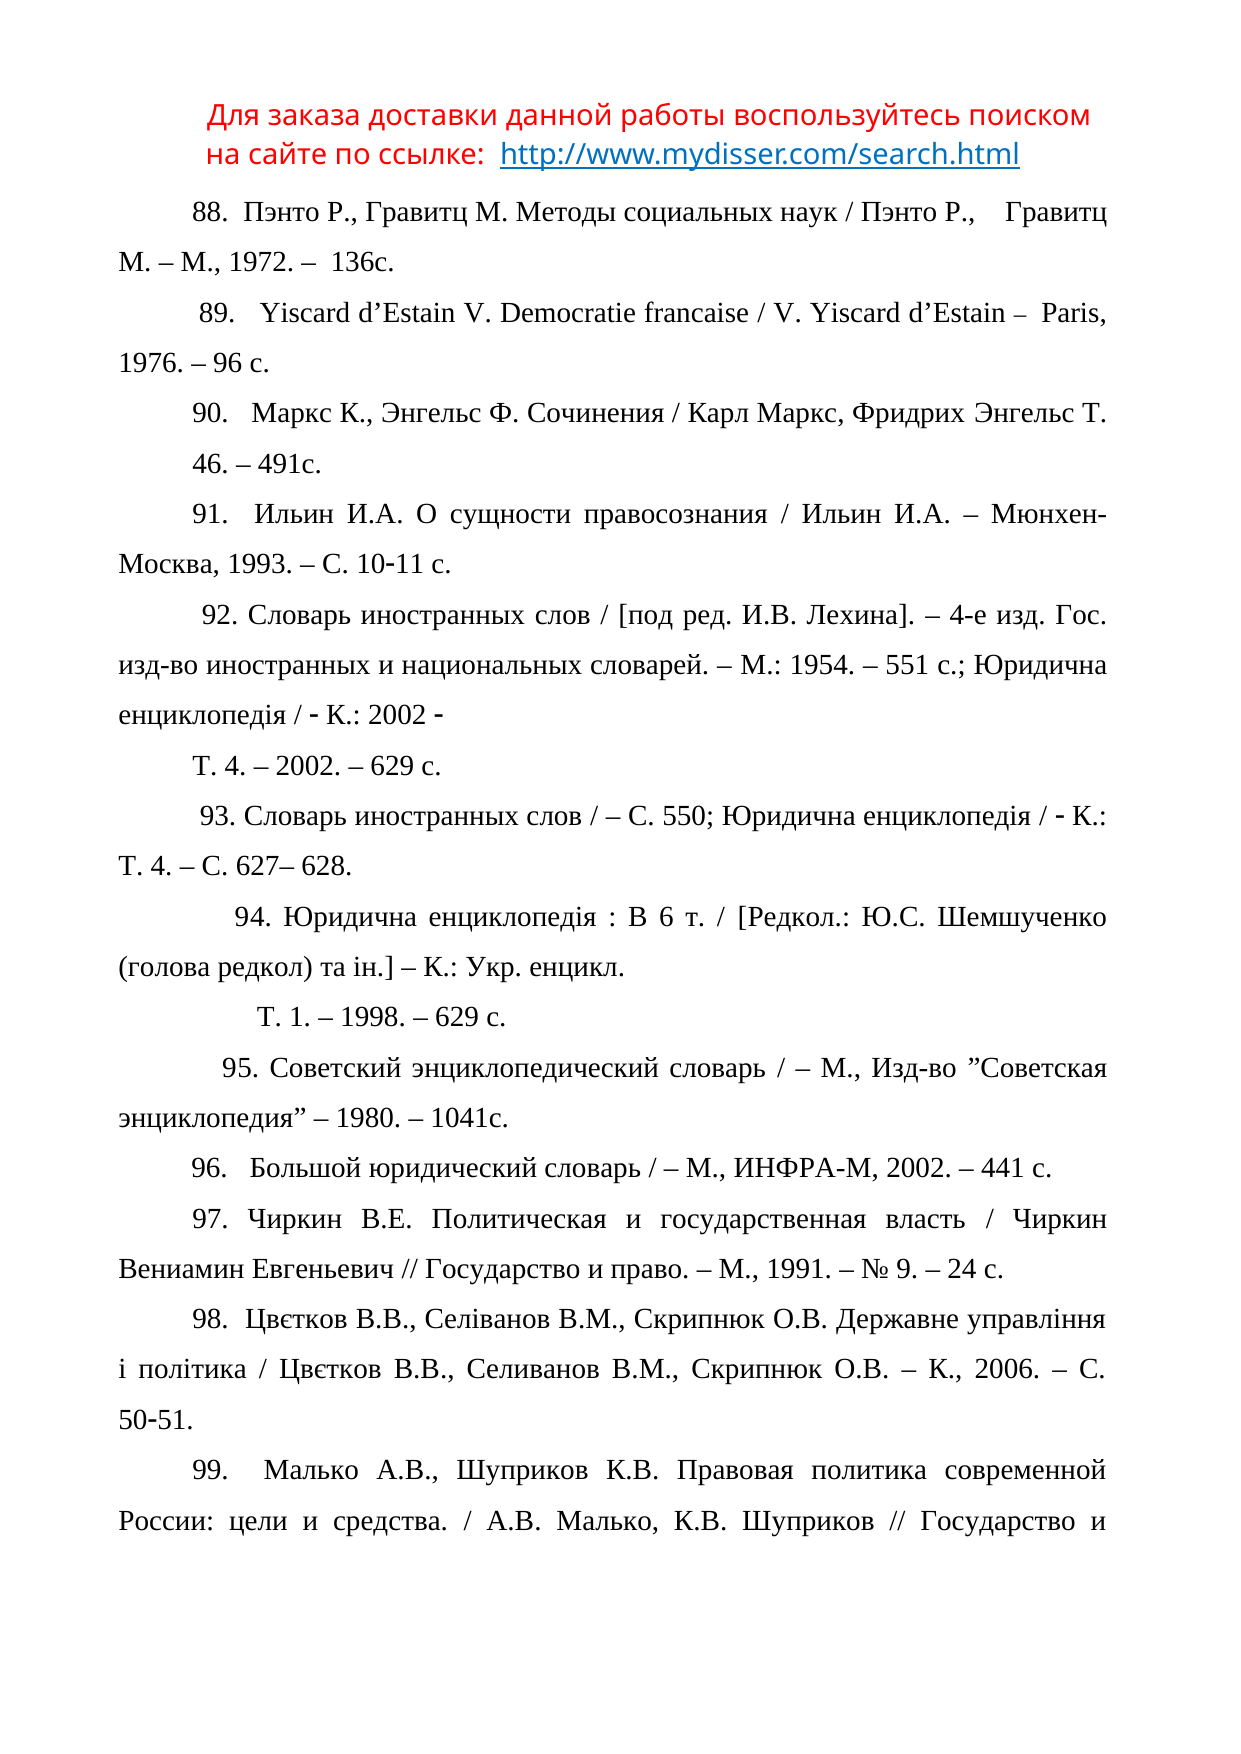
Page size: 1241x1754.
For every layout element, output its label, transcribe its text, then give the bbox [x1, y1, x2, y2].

text 97. Чиркин В.Е. Политическая и государственная власть / Чиркин Вениамин Евгеньевич // Государство и право. – М., 1991. – № 9. – 24 с. [118, 1201, 1107, 1284]
text 98. Цвєтков В.В., Селіванов В.М., Скрипнюк О.В. Державне управління і політика / Цвєтков В.В., Селиванов В.М., Скрипнюк О.В. – К., 2006. – С. 5051. [118, 1301, 1107, 1436]
text T. 4. – 2002. – 629 с. [118, 748, 1107, 781]
text 95. Советский энциклопедический словарь / – М., Изд-во ”Советская энциклопедия” – 1980. – 1041с. [118, 1050, 1107, 1134]
text 96. Большой юридический словарь / – М., ИНФРА-М, 2002. – 441 с. [118, 1150, 1107, 1184]
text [118, 1452, 1107, 1536]
text 92. Словарь иностранных слов / [под ред. И.В. Лехина]. – 4-е изд. Гос. изд-во иностранных и национальных словарей. – М.: 1954. – 551 с.; Юридична енциклопедія / К.: 2002 [118, 597, 1107, 731]
text 93. Словарь иностранных слов / – С. 550; Юридична енциклопедія / К.: Т. 4. – С. 627– 628. [118, 798, 1107, 882]
text 88. Пэнто Р., Гравитц М. Методы социальных наук / Пэнто Р., Гравитц М. – М., 1972. – 136с. [118, 194, 1107, 278]
text 91. Ильин И.А. О сущности правосознания / Ильин И.А. – Мюнхен-Москва, 1993. – С. 1011 с. [118, 496, 1107, 580]
text 94. Юридична енциклопедія : В 6 т. / [Редкол.: Ю.С. Шемшученко (голова редкол) та ін.] – К.: Укр. енцикл. [118, 899, 1107, 983]
text 89. Yiscard d’Estain V. Democratie francaise / V. Yiscard d’Estain – Paris, 1976. – 96 с. [118, 295, 1107, 379]
text 90. Маркс К., Энгельс Ф. Сочинения / Карл Маркс, Фридрих Энгельс Т. 46. – 491с. [192, 395, 1107, 479]
text Т. 1. – 1998. – 629 с. [118, 999, 1107, 1033]
